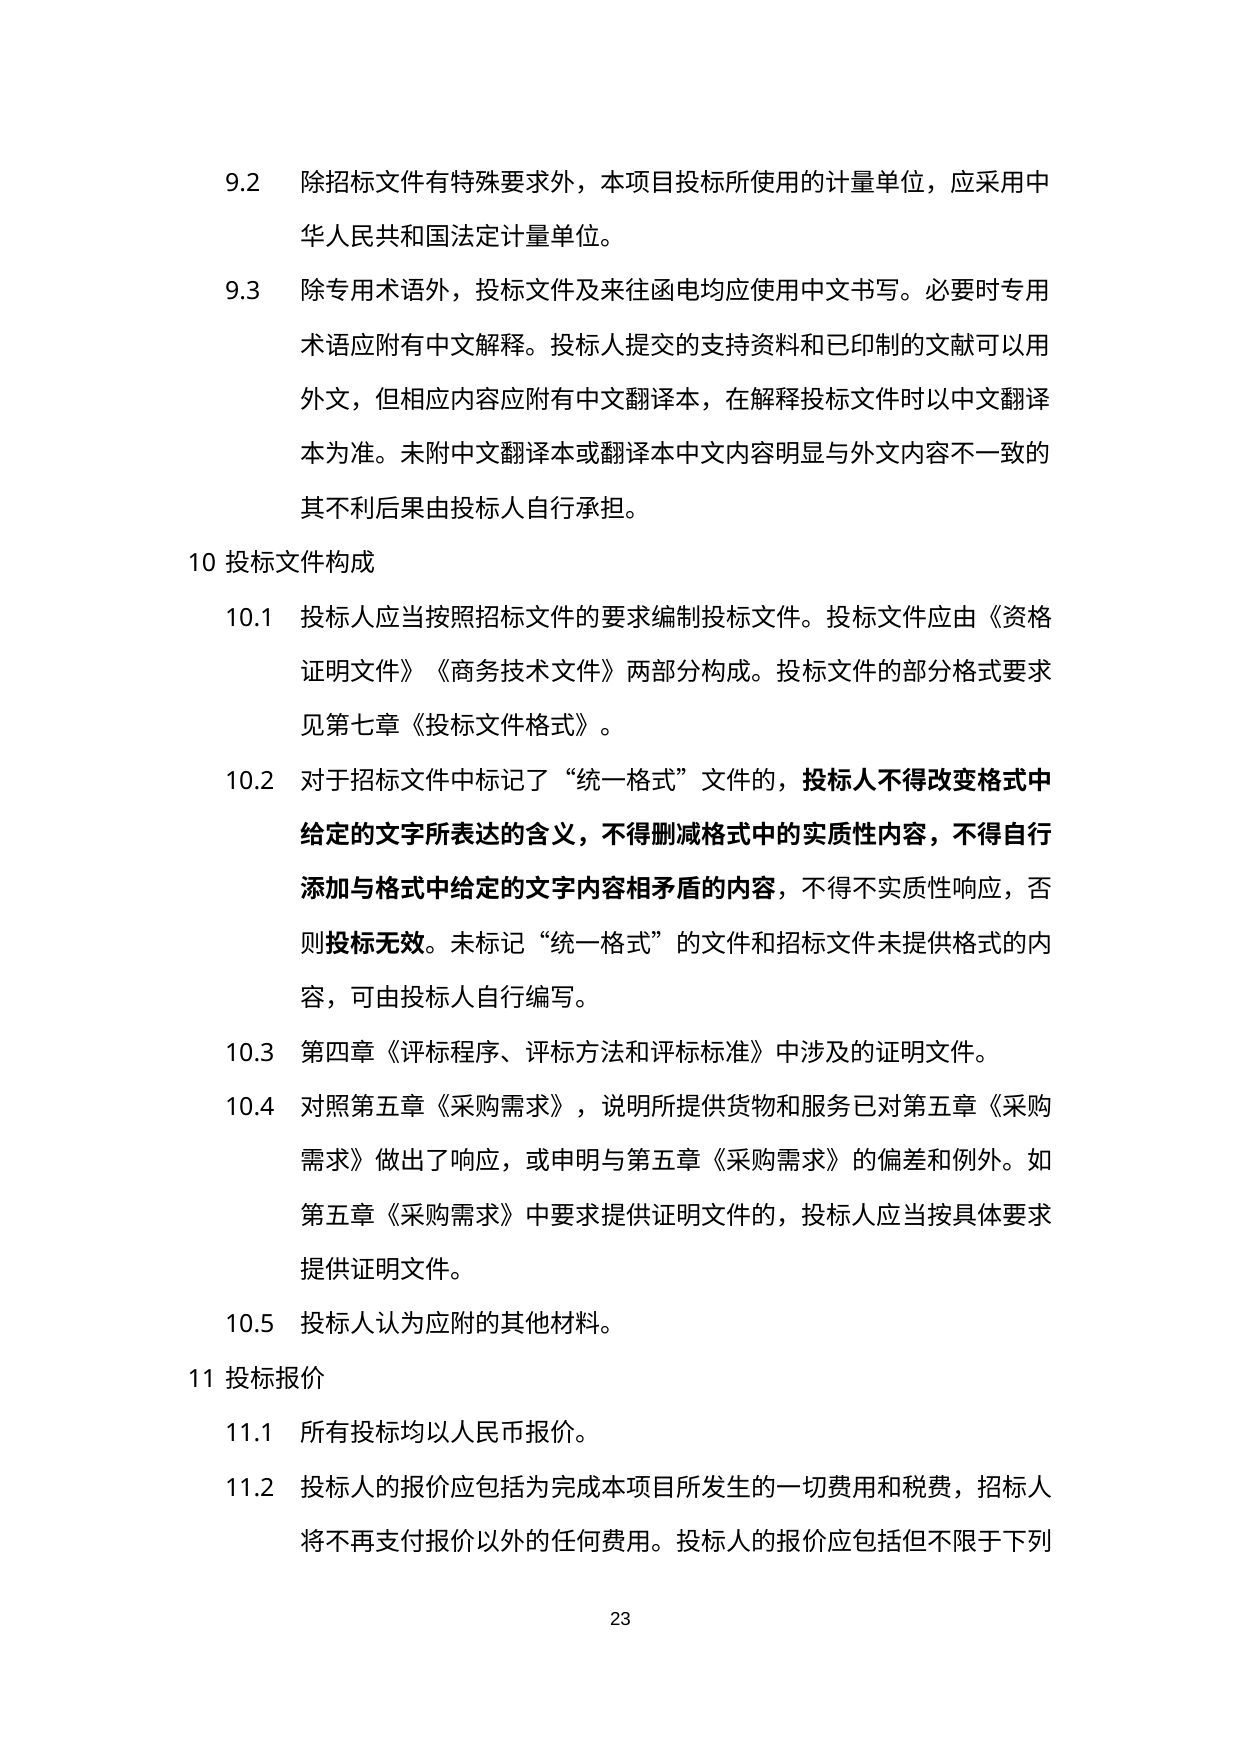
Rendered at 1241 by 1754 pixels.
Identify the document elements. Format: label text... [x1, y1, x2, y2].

list 第四章《评标程序、评标方法和评标标准》中涉及的证明文件。 [225, 1032, 1053, 1068]
list 投标人应当按照招标文件的要求编制投标文件。投标文件应由《资格证明文件》《商务技术文件》两部分构成。投标文件的部分格式要求，见第七章《投标文件格式》。 [225, 597, 1053, 742]
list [225, 1467, 1053, 1558]
list 所有投标均以人民币报价。 [225, 1413, 1053, 1449]
list 投标人认为应附的其他材料。 [225, 1304, 1053, 1340]
list 对照第五章《采购需求》，说明所提供货物和服务已对第五章《采购需求》做出了响应，或申明与第五章《采购需求》的偏差和例外。如第五章《采购需求》中要求提供证明文件的，投标人应当按具体要求提供证明文件。 [225, 1086, 1053, 1286]
list 对于招标文件中标记了“统一格式”文件的，投标人不得改变格式中给定的文字所表达的含义，不得删减格式中的实质性内容，不得自行添加与格式中给定的文字内容相矛盾的内容，不得不实质性响应，否则投标无效。未标记“统一格式”的文件和招标文件未提供格式的内容，可由投标人自行编写。 [225, 760, 1053, 1014]
list 投标报价 [187, 1358, 1053, 1394]
list 投标文件构成 [187, 543, 1053, 579]
list 除专用术语外，投标文件及来往函电均应使用中文书写。必要时专用术语应附有中文解释。投标人提交的支持资料和已印制的文献可以用外文，但相应内容应附有中文翻译本，在解释投标文件时以中文翻译本为准。未附中文翻译本或翻译本中文内容明显与外文内容不一致的，其不利后果由投标人自行承担。 [225, 271, 1053, 524]
list 除招标文件有特殊要求外，本项目投标所使用的计量单位，应采用中华人民共和国法定计量单位。 [225, 162, 1053, 253]
